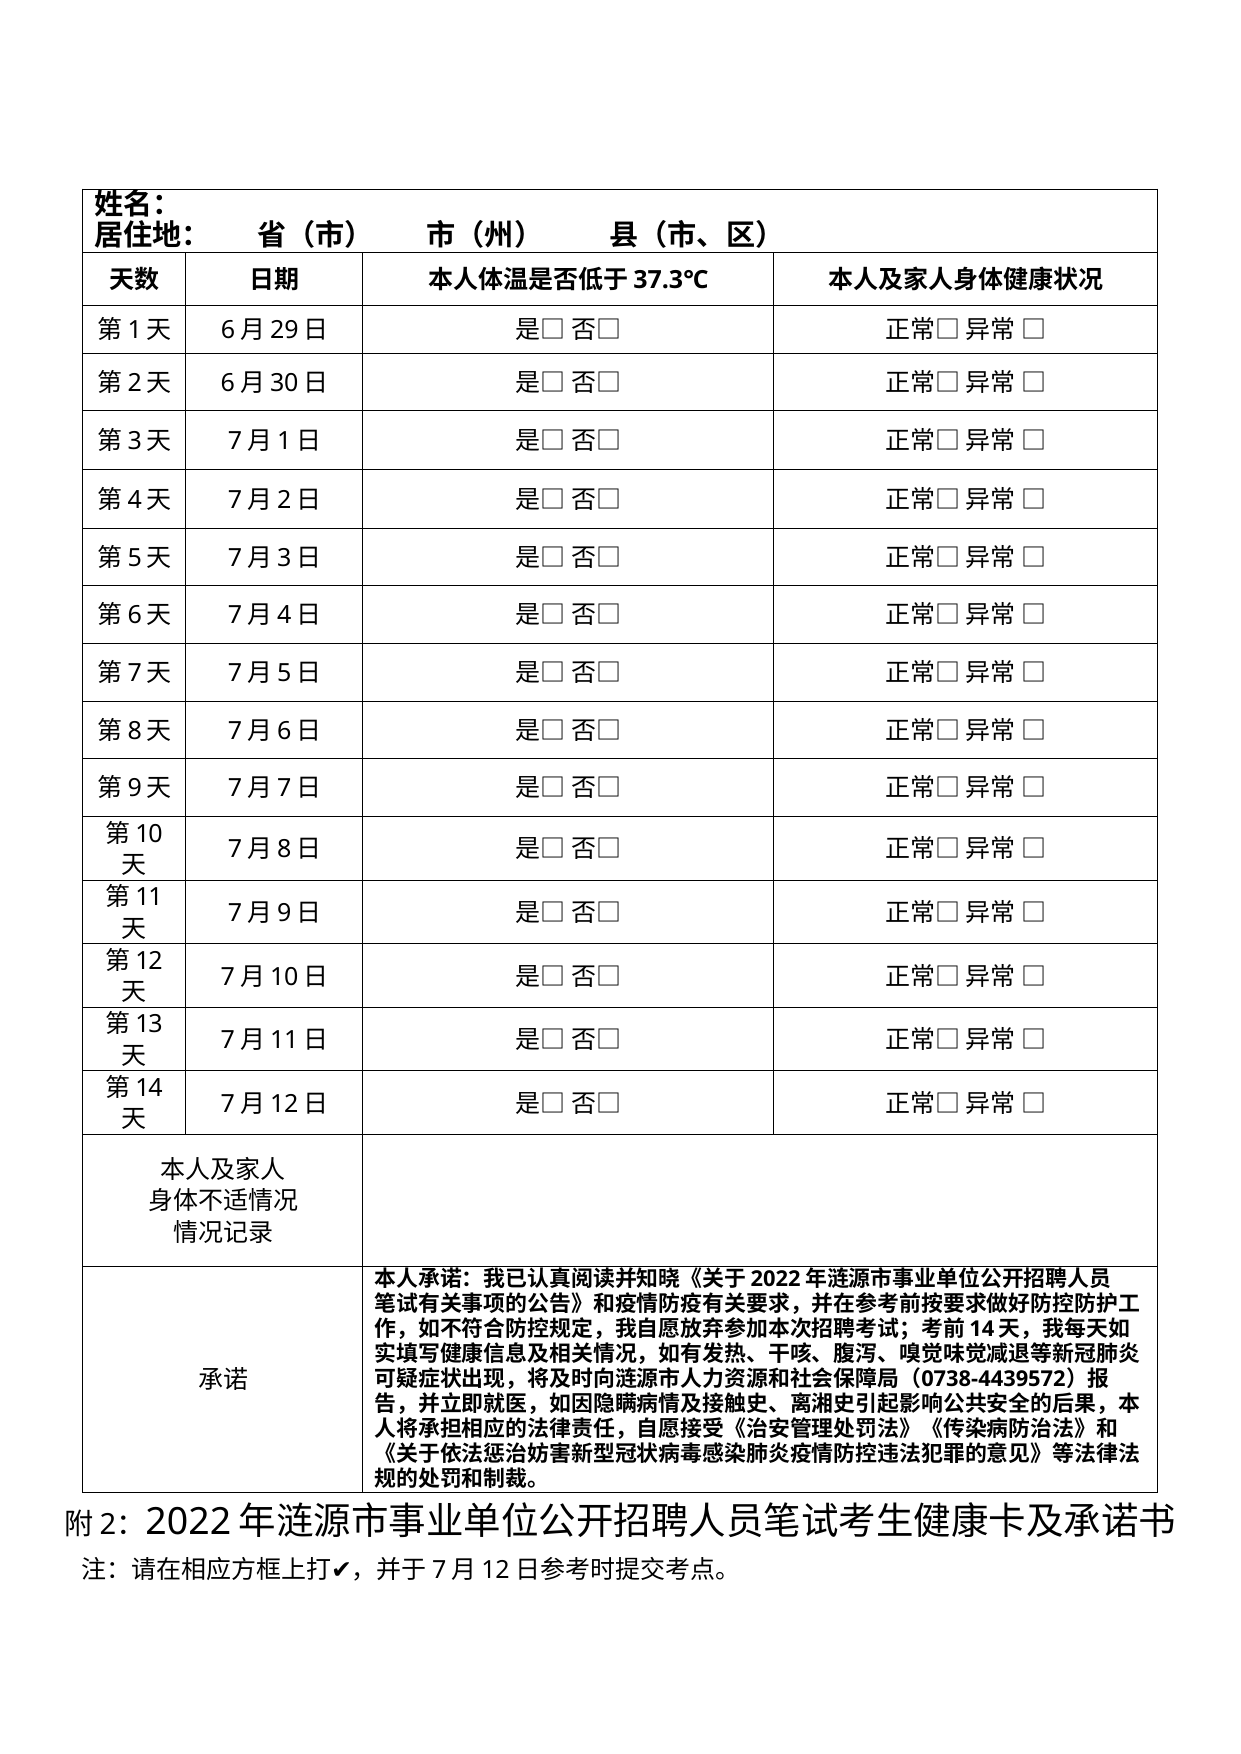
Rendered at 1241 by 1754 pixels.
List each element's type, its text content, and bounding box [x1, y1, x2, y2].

table_cell 正常□ 异常 □ [774, 411, 1157, 469]
table_cell 正常□ 异常 □ [774, 759, 1157, 816]
table_cell 承诺 [83, 1267, 362, 1492]
table_cell 第10天 [83, 817, 185, 880]
table_cell [363, 1135, 1157, 1266]
table_cell 正常□ 异常 □ [774, 470, 1157, 527]
table_cell 第14天 [83, 1071, 185, 1134]
table_cell 7月3日 [186, 529, 362, 585]
table_cell 第11天 [83, 881, 185, 943]
table_cell 正常□ 异常 □ [774, 354, 1157, 410]
table_cell 7月6日 [186, 702, 362, 758]
table_cell 是□ 否□ [363, 586, 773, 642]
table_cell 6月30日 [186, 354, 362, 410]
table_cell 第3天 [83, 411, 185, 469]
table_cell 本人及家人 身体不适情况 情况记录 [83, 1135, 362, 1266]
table_cell 第8天 [83, 702, 185, 758]
table_cell 是□ 否□ [363, 644, 773, 701]
table_cell 正常□ 异常 □ [774, 817, 1157, 880]
table_cell 7月1日 [186, 411, 362, 469]
table_cell 是□ 否□ [363, 944, 773, 1007]
table_cell 是□ 否□ [363, 817, 773, 880]
table_cell 是□ 否□ [363, 1008, 773, 1070]
table_cell 日期 [186, 253, 362, 304]
table_cell 是□ 否□ [363, 759, 773, 816]
table_cell 正常□ 异常 □ [774, 702, 1157, 758]
table_cell 7月4日 [186, 586, 362, 642]
table_cell 正常□ 异常 □ [774, 306, 1157, 353]
table_cell 正常□ 异常 □ [774, 529, 1157, 585]
table_cell 是□ 否□ [363, 1071, 773, 1134]
table_cell 是□ 否□ [363, 529, 773, 585]
table_cell 第4天 [83, 470, 185, 527]
table_cell 正常□ 异常 □ [774, 644, 1157, 701]
table_cell 7月10日 [186, 944, 362, 1007]
table_cell 第1天 [83, 306, 185, 353]
table_cell 第13天 [83, 1008, 185, 1070]
table_cell 正常□ 异常 □ [774, 1071, 1157, 1134]
table_cell 第9天 [83, 759, 185, 816]
table_cell 天数 [83, 253, 185, 304]
text 注：请在相应方框上打✔，并于7月12日参考时提交考点。 [35, 1545, 1205, 1587]
table_cell 正常□ 异常 □ [774, 586, 1157, 642]
table_cell 7月7日 [186, 759, 362, 816]
table_cell 第5天 [83, 529, 185, 585]
table_cell 7月8日 [186, 817, 362, 880]
table_cell 第7天 [83, 644, 185, 701]
table_cell 本人体温是否低于37.3℃ [363, 253, 773, 304]
table_cell 7月9日 [186, 881, 362, 943]
text 附2：2022年涟源市事业单位公开招聘人员笔试考生健康卡及承诺书 [35, 144, 1205, 1545]
table_cell 是□ 否□ [363, 881, 773, 943]
table_cell 是□ 否□ [363, 306, 773, 353]
table_cell 6月29日 [186, 306, 362, 353]
table_cell 正常□ 异常 □ [774, 944, 1157, 1007]
table_header 姓名： 居住地： 省（市） 市（州） 县（市、区） [83, 190, 1157, 252]
table_cell 正常□ 异常 □ [774, 881, 1157, 943]
table_cell 本人及家人身体健康状况 [774, 253, 1157, 304]
table_cell 7月12日 [186, 1071, 362, 1134]
table_cell 7月2日 [186, 470, 362, 527]
table_cell 是□ 否□ [363, 470, 773, 527]
table_cell 第2天 [83, 354, 185, 410]
table_cell 是□ 否□ [363, 354, 773, 410]
table_cell 本人承诺：我已认真阅读并知晓《关于2022年涟源市事业单位公开招聘人员 笔试有关事项的公告》和疫情防疫有关要求，并在参考前按要求做好防控防护工作，如不符合防控规定，我自愿放弃参加本次招聘考试；考前14天，我每天如实填写健康信息及相关情况，如有发热、干咳、腹泻、嗅觉味觉减退等新冠肺炎可疑症状出现，将及时向涟源市人力资源和社会保障局（0738-4439572）报告，并立即就医，如因隐瞒病情及接触史、离湘史引起影响公共安全的后果，本人将承担相应的法律责任，自愿接受《治安管理处罚法》《传染病防治法》和《关于依法惩治妨害新型冠状病毒感染肺炎疫情防控违法犯罪的意见》等法律法规的处罚和制裁。 [363, 1267, 1157, 1492]
table_cell 正常□ 异常 □ [774, 1008, 1157, 1070]
table_cell 7月11日 [186, 1008, 362, 1070]
table_cell 是□ 否□ [363, 702, 773, 758]
table_cell 第12天 [83, 944, 185, 1007]
table_cell 第6天 [83, 586, 185, 642]
table_cell 7月5日 [186, 644, 362, 701]
table_cell 是□ 否□ [363, 411, 773, 469]
